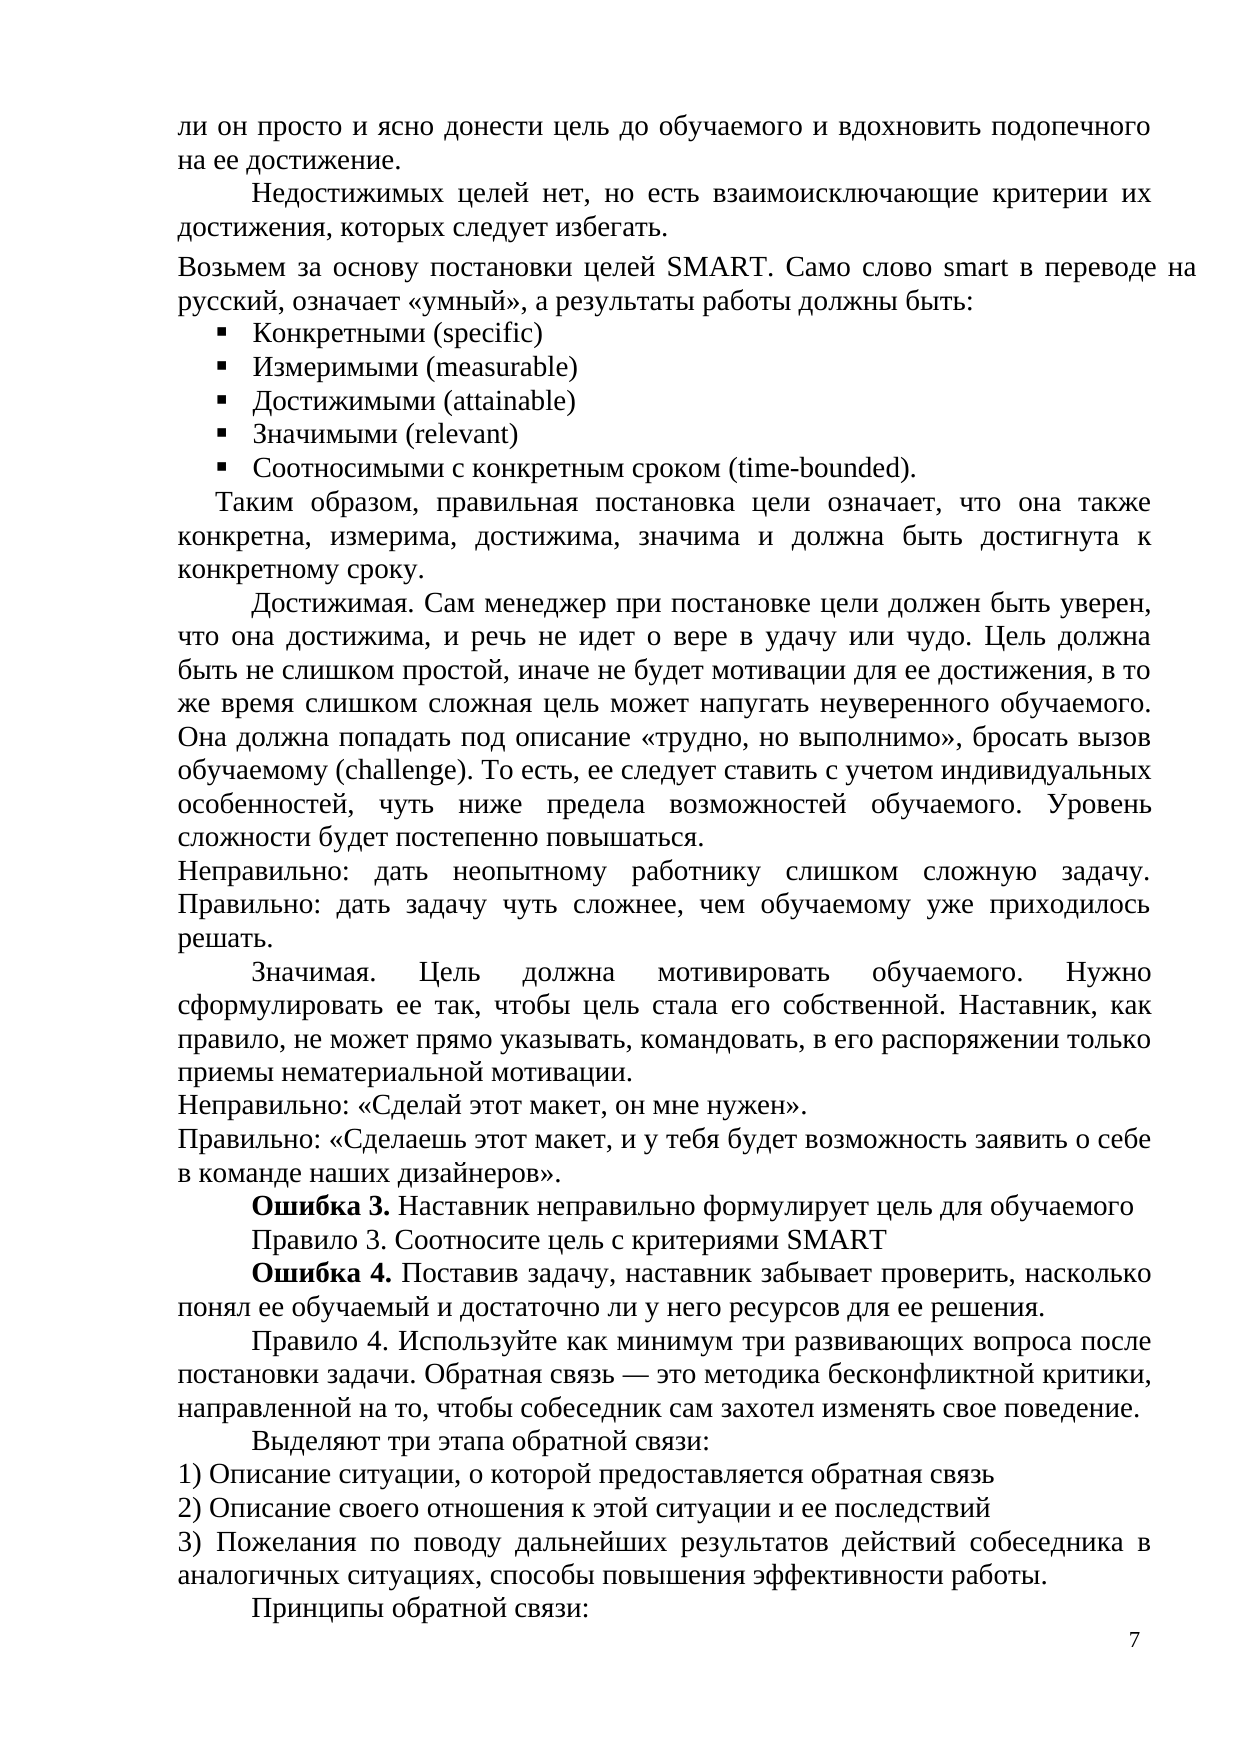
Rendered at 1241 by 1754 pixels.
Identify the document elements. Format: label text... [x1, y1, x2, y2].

text Выделяют три этапа обратной связи: [251, 1423, 1198, 1457]
list Пожелания по поводу дальнейших результатов действий собеседника в аналогичных ситуациях, способы повышения эффективности работы. [177, 1524, 1152, 1591]
text Правильно: «Сделаешь этот макет, и у тебя будет возможность заявить о себе в команде наших дизайнеров». [177, 1121, 1152, 1188]
text Достижимая. Сам менеджер при постановке цели должен быть уверен, что она достижима, и речь не идет о вере в удачу или чудо. Цель должна быть не слишком простой, иначе не будет мотивации для ее достижения, в то же время слишком сложная цель может напугать неуверенного обучаемого. Она должна попадать под описание «трудно, но выполнимо», бросать вызов обучаемому (challenge). То есть, ее следует ставить с учетом индивидуальных особенностей, чуть ниже предела возможностей обучаемого. Уровень сложности будет постепенно повышаться. [177, 585, 1152, 853]
text Таким образом, правильная постановка цели означает, что она также конкретна, измерима, достижима, значима и должна быть достигнута к конкретному сроку. [177, 484, 1152, 585]
text Значимая. Цель должна мотивировать обучаемого. Нужно сформулировать ее так, чтобы цель стала его собственной. Наставник, как правило, не может прямо указывать, командовать, в его распоряжении только приемы нематериальной мотивации. [177, 954, 1152, 1088]
text Недостижимых целей нет, но есть взаимоисключающие критерии их достижения, которых следует избегать. [177, 175, 1152, 242]
list Конкретными (specific) [215, 317, 1198, 349]
list Соотносимыми с конкретным сроком (time-bounded). [215, 450, 1198, 484]
list Измеримыми (measurable) [215, 349, 1198, 383]
list Достижимыми (attainable) [215, 383, 1198, 417]
text Ошибка 3. Наставник неправильно формулирует цель для обучаемого Правило 3. Соотносите цель с критериями SMART [251, 1188, 1135, 1256]
text Принципы обратной связи: [251, 1591, 1198, 1624]
text Правило 4. Используйте как минимум три развивающих вопроса после постановки задачи. Обратная связь — это методика бесконфликтной критики, направленной на то, чтобы собеседник сам захотел изменять свое поведение. [177, 1323, 1152, 1423]
text Неправильно: «Сделай этот макет, он мне нужен». [177, 1088, 1198, 1121]
text Возьмем за основу постановки целей SMART. Само слово smart в переводе на русский, означает «умный», а результаты работы должны быть: [177, 249, 1198, 317]
list Описание своего отношения к этой ситуации и ее последствий [177, 1490, 1198, 1524]
list Описание ситуации, о которой предоставляется обратная связь [177, 1457, 1198, 1490]
text Неправильно: дать неопытному работнику слишком сложную задачу. Правильно: дать задачу чуть сложнее, чем обучаемому уже приходилось решать. [177, 853, 1151, 954]
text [177, 108, 1152, 175]
list Значимыми (relevant) [215, 417, 1198, 450]
text Ошибка 4. Поставив задачу, наставник забывает проверить, насколько понял ее обучаемый и достаточно ли у него ресурсов для ее решения. [177, 1256, 1152, 1323]
